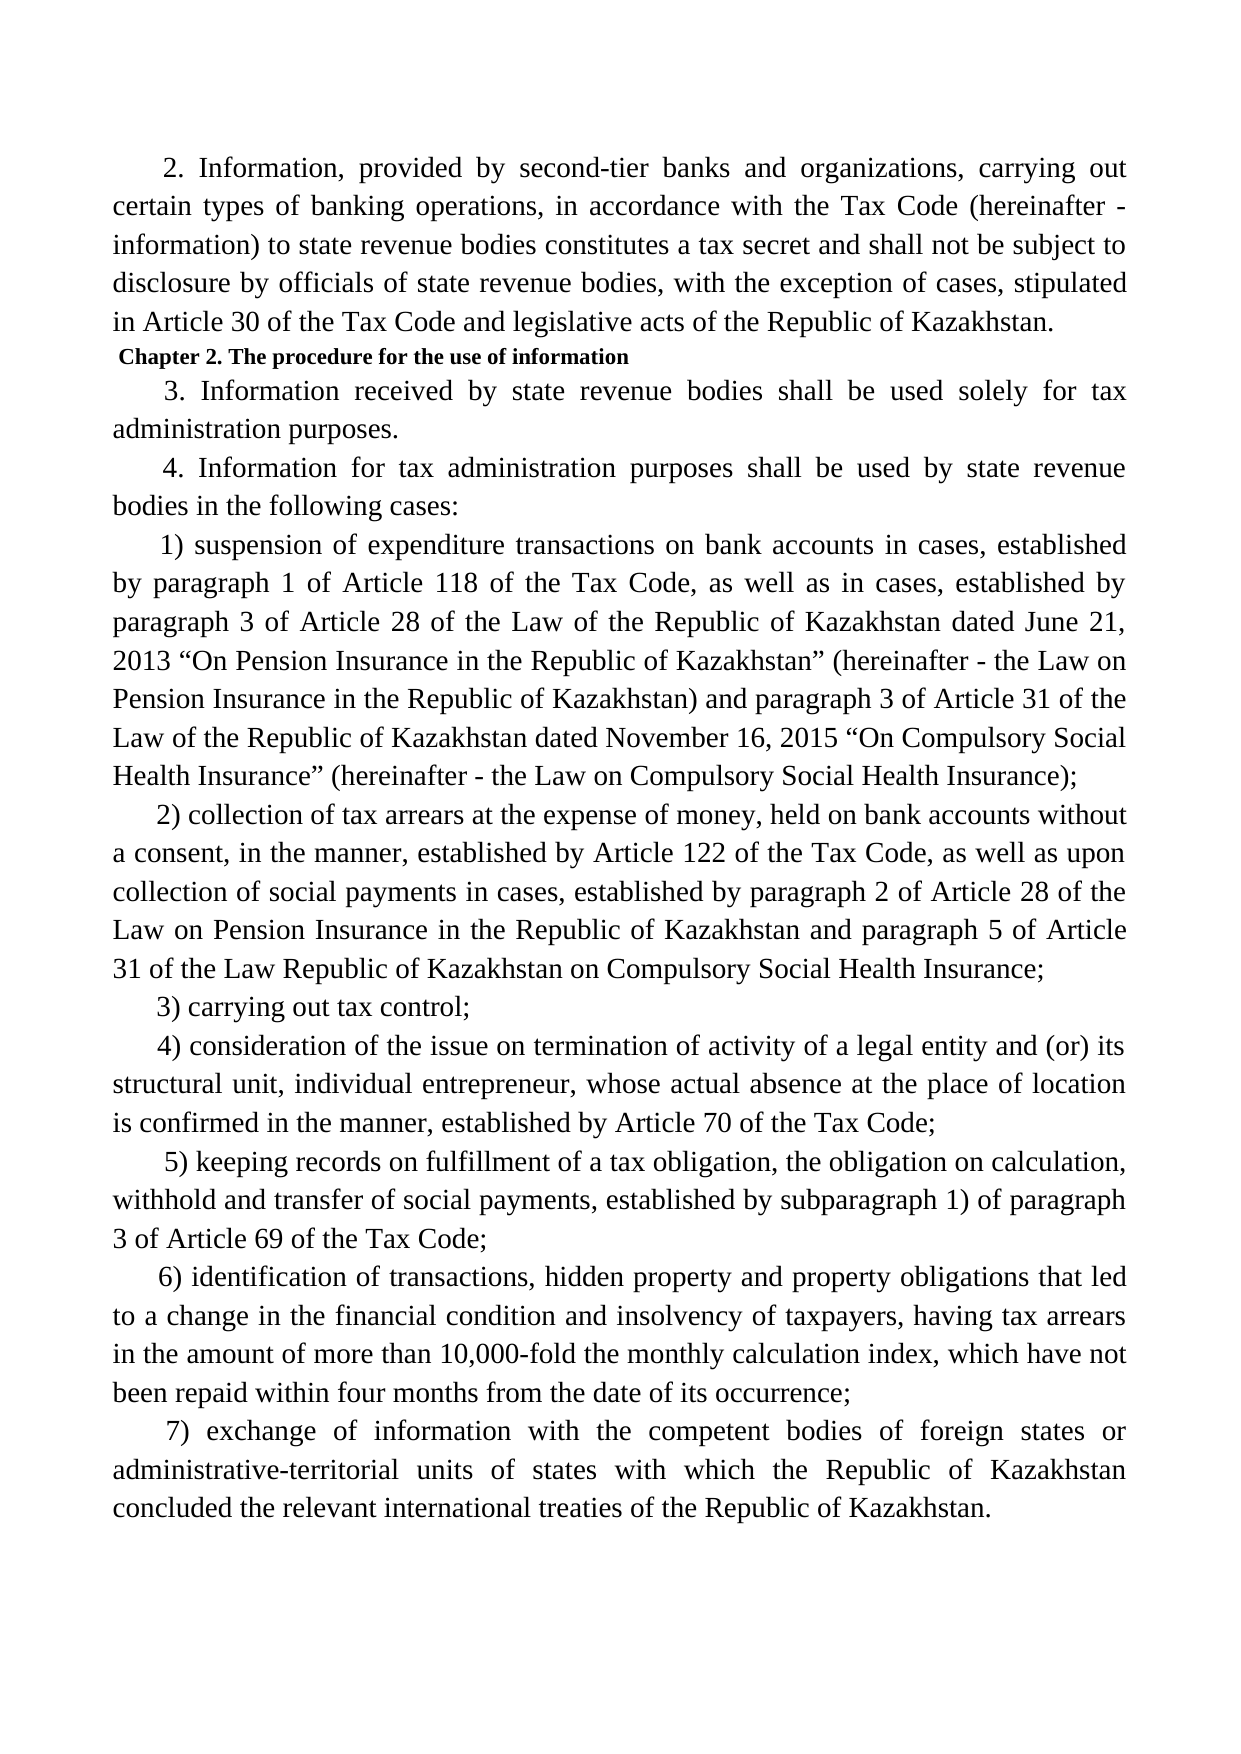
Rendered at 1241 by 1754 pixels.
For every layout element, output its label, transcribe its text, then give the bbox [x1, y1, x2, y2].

text 3) carrying out tax control; [112, 989, 1128, 1023]
text 6) identification of transactions, hidden property and property obligations that led to a change in the financial condition and insolvency of taxpayers, having tax arrears in the amount of more than 10,000-fold the monthly calculation index, which have not been repaid within four months from the date of its occurrence; [112, 1259, 1128, 1408]
text 1) suspension of expenditure transactions on bank accounts in cases, established by paragraph 1 of Article 118 of the Tax Code, as well as in cases, established by paragraph 3 of Article 28 of the Law of the Republic of Kazakhstan dated June 21, 2013 “On Pension Insurance in the Republic of Kazakhstan” (hereinafter - the Law on Pension Insurance in the Republic of Kazakhstan) and paragraph 3 of Article 31 of the Law of the Republic of Kazakhstan dated November 16, 2015 “On Compulsory Social Health Insurance” (hereinafter - the Law on Compulsory Social Health Insurance); [112, 527, 1128, 792]
text 7) exchange of information with the competent bodies of foreign states or administrative-territorial units of states with which the Republic of Kazakhstan concluded the relevant international treaties of the Republic of Kazakhstan. [112, 1413, 1128, 1524]
text 4) consideration of the issue on termination of activity of a legal entity and (or) its structural unit, individual entrepreneur, whose actual absence at the place of location is confirmed in the manner, established by Article 70 of the Tax Code; [112, 1028, 1128, 1139]
text 2) collection of tax arrears at the expense of money, held on bank accounts without a consent, in the manner, established by Article 122 of the Tax Code, as well as upon collection of social payments in cases, established by paragraph 2 of Article 28 of the Law on Pension Insurance in the Republic of Kazakhstan and paragraph 5 of Article 31 of the Law Republic of Kazakhstan on Compulsory Social Health Insurance; [112, 797, 1128, 984]
text 5) keeping records on fulfillment of a tax obligation, the obligation on calculation, withhold and transfer of social payments, established by subparagraph 1) of paragraph 3 of Article 69 of the Tax Code; [112, 1144, 1128, 1254]
text 4. Information for tax administration purposes shall be used by state revenue bodies in the following cases: [112, 450, 1128, 522]
text 2. Information, provided by second-tier banks and organizations, carrying out certain types of banking operations, in accordance with the Tax Code (hereinafter - information) to state revenue bodies constitutes a tax secret and shall not be subject to disclosure by officials of state revenue bodies, with the exception of cases, stipulated in Article 30 of the Tax Code and legislative acts of the Republic of Kazakhstan. [112, 150, 1128, 338]
text 3. Information received by state revenue bodies shall be used solely for tax administration purposes. [112, 373, 1128, 445]
text Chapter 2. The procedure for the use of information [112, 343, 1128, 369]
